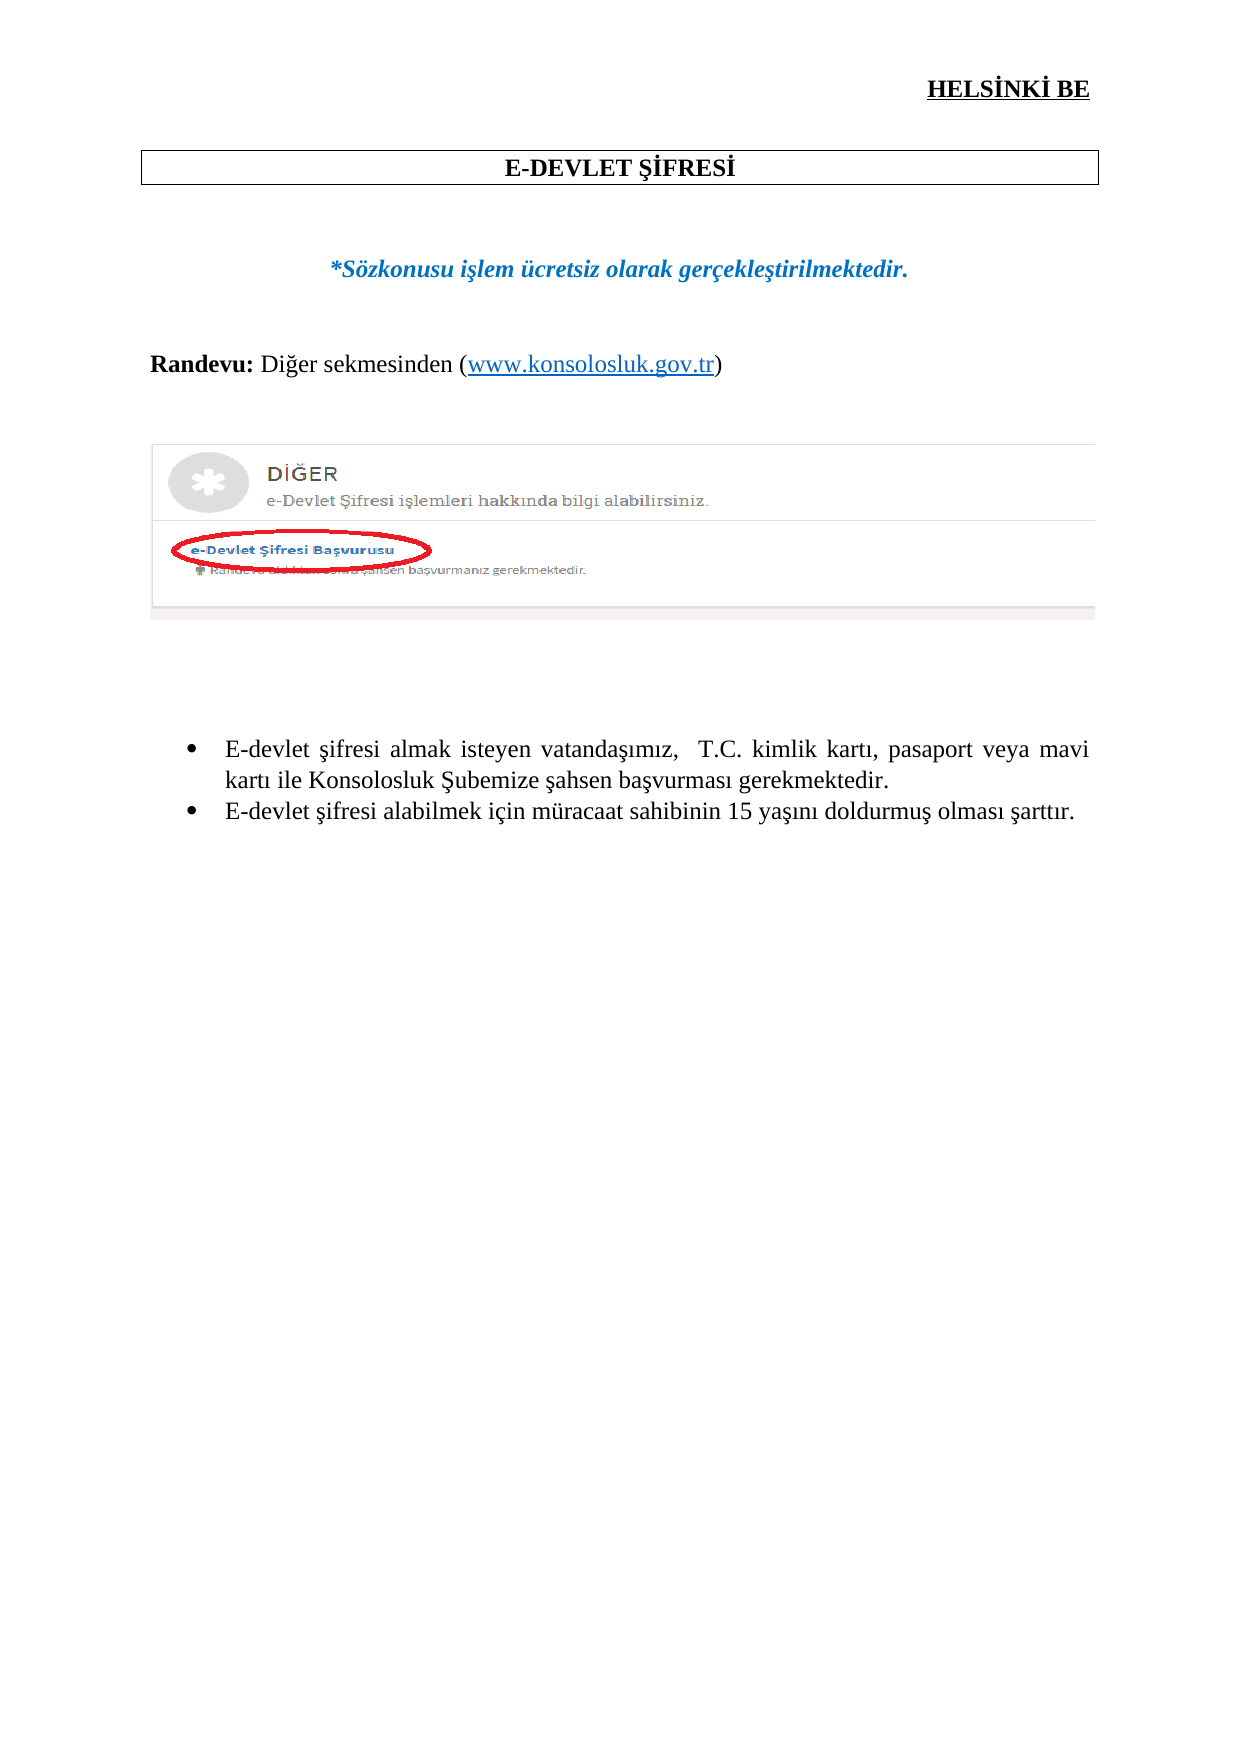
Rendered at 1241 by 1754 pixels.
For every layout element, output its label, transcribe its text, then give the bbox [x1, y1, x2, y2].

list E-devlet şifresi alabilmek için müracaat sahibinin 15 yaşını doldurmuş olması şarttır. [187, 796, 1090, 825]
text Randevu: Diğer sekmesinden (www.konsolosluk.gov.tr) [150, 349, 1090, 378]
text E-DEVLET ŞİFRESİ [142, 151, 1098, 184]
picture [150, 444, 1096, 620]
list E-devlet şifresi almak isteyen vatandaşımız, T.C. kimlik kartı, pasaport veya mavi kartı ile Konsolosluk Şubemize şahsen başvurması gerekmektedir. [187, 734, 1090, 794]
text *Sözkonusu işlem ücretsiz olarak gerçekleştirilmektedir. [150, 254, 1090, 282]
